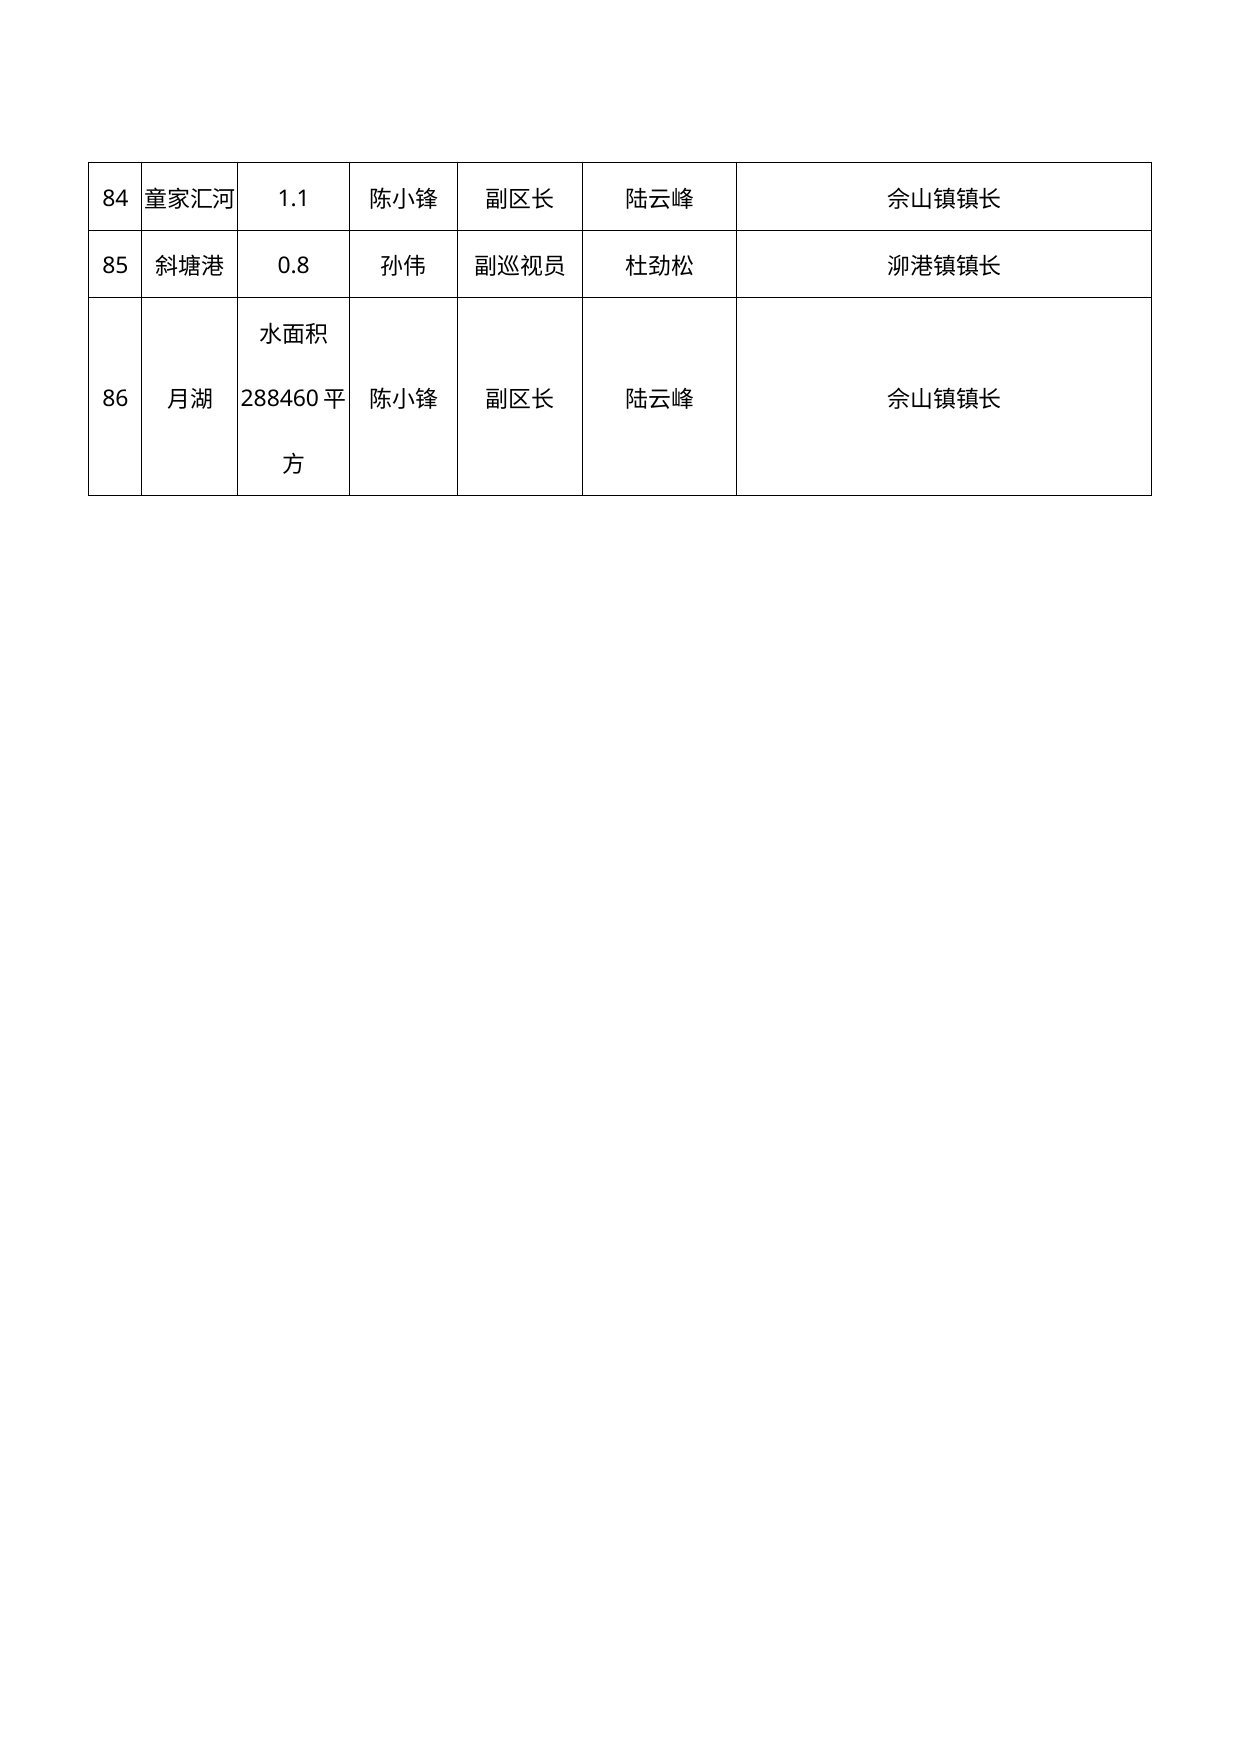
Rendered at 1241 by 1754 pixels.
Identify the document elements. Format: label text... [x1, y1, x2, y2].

table_cell 副巡视员 [458, 231, 582, 297]
table_cell 副区长 [458, 298, 582, 495]
table_cell 泖港镇镇长 [737, 231, 1151, 297]
table_cell 86 [89, 298, 141, 495]
table_cell 斜塘港 [142, 231, 237, 297]
table_cell 陈小锋 [350, 163, 457, 229]
table_cell 佘山镇镇长 [737, 298, 1151, 495]
table_cell 童家汇河 [142, 163, 237, 229]
table_cell 副区长 [458, 163, 582, 229]
table_cell 陆云峰 [583, 298, 736, 495]
table_cell 杜劲松 [583, 231, 736, 297]
table_cell 陆云峰 [583, 163, 736, 229]
table_cell 陈小锋 [350, 298, 457, 495]
table_cell 孙伟 [350, 231, 457, 297]
table_cell 84 [89, 163, 141, 229]
table_cell 佘山镇镇长 [737, 163, 1151, 229]
table_cell 月湖 [142, 298, 237, 495]
table_cell 0.8 [238, 231, 349, 297]
table_cell 85 [89, 231, 141, 297]
table_cell 水面积288460平方 [238, 298, 349, 495]
table_cell 1.1 [238, 163, 349, 229]
